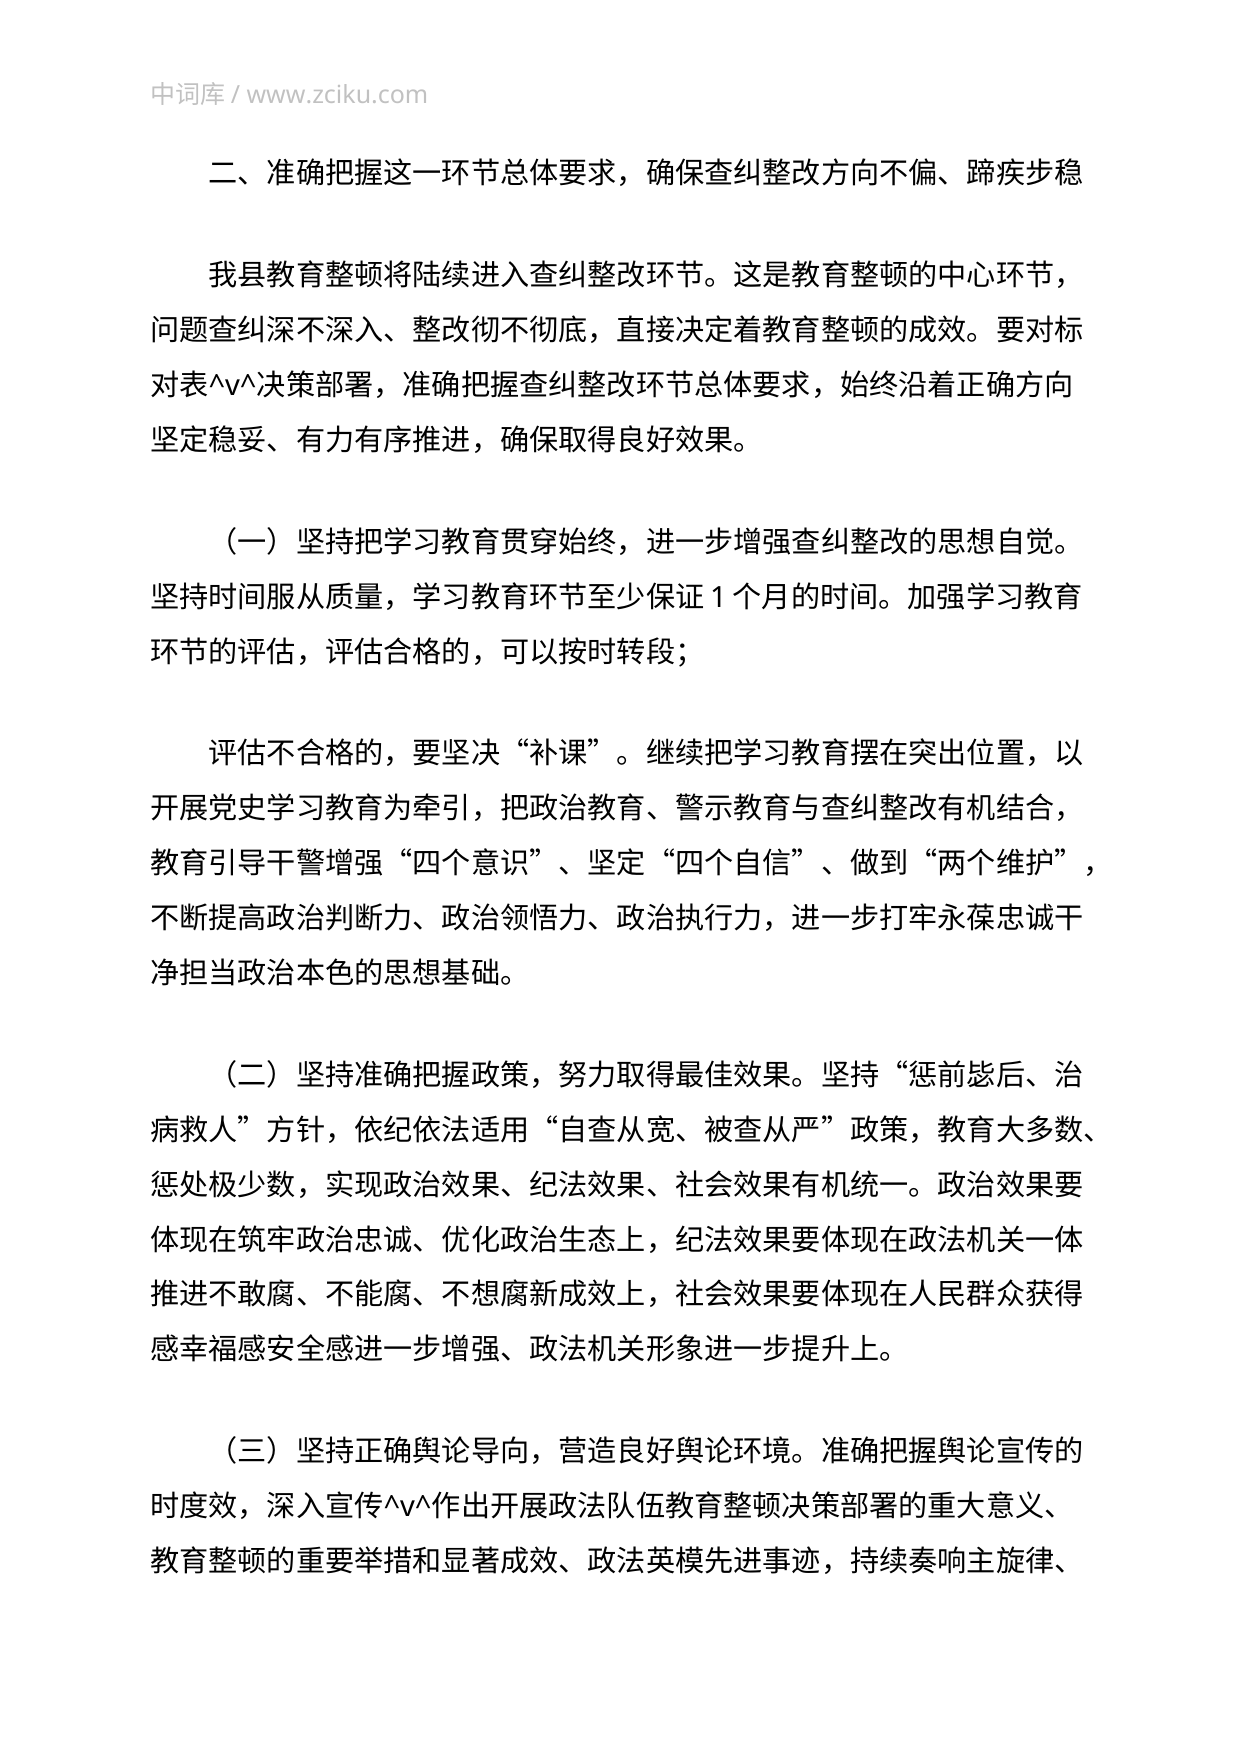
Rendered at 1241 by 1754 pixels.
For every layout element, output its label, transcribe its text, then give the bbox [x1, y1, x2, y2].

text 评估不合格的，要坚决“补课”。继续把学习教育摆在突出位置，以开展党史学习教育为牵引，把政治教育、警示教育与查纠整改有机结合，教育引导干警增强“四个意识”、坚定“四个自信”、做到“两个维护”，不断提高政治判断力、政治领悟力、政治执行力，进一步打牢永葆忠诚干净担当政治本色的思想基础。 [150, 730, 1090, 992]
text （一）坚持把学习教育贯穿始终，进一步增强查纠整改的思想自觉。坚持时间服从质量，学习教育环节至少保证1个月的时间。加强学习教育环节的评估，评估合格的，可以按时转段； [150, 518, 1090, 671]
text 我县教育整顿将陆续进入查纠整改环节。这是教育整顿的中心环节，问题查纠深不深入、整改彻不彻底，直接决定着教育整顿的成效。要对标对表^v^决策部署，准确把握查纠整改环节总体要求，始终沿着正确方向坚定稳妥、有力有序推进，确保取得良好效果。 [150, 252, 1090, 459]
text 二、准确把握这一环节总体要求，确保查纠整改方向不偏、蹄疾步稳 [150, 150, 1090, 192]
text （二）坚持准确把握政策，努力取得最佳效果。坚持“惩前毖后、治病救人”方针，依纪依法适用“自查从宽、被查从严”政策，教育大多数、惩处极少数，实现政治效果、纪法效果、社会效果有机统一。政治效果要体现在筑牢政治忠诚、优化政治生态上，纪法效果要体现在政法机关一体推进不敢腐、不能腐、不想腐新成效上，社会效果要体现在人民群众获得感幸福感安全感进一步增强、政法机关形象进一步提升上。 [150, 1051, 1090, 1368]
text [150, 1428, 1090, 1580]
